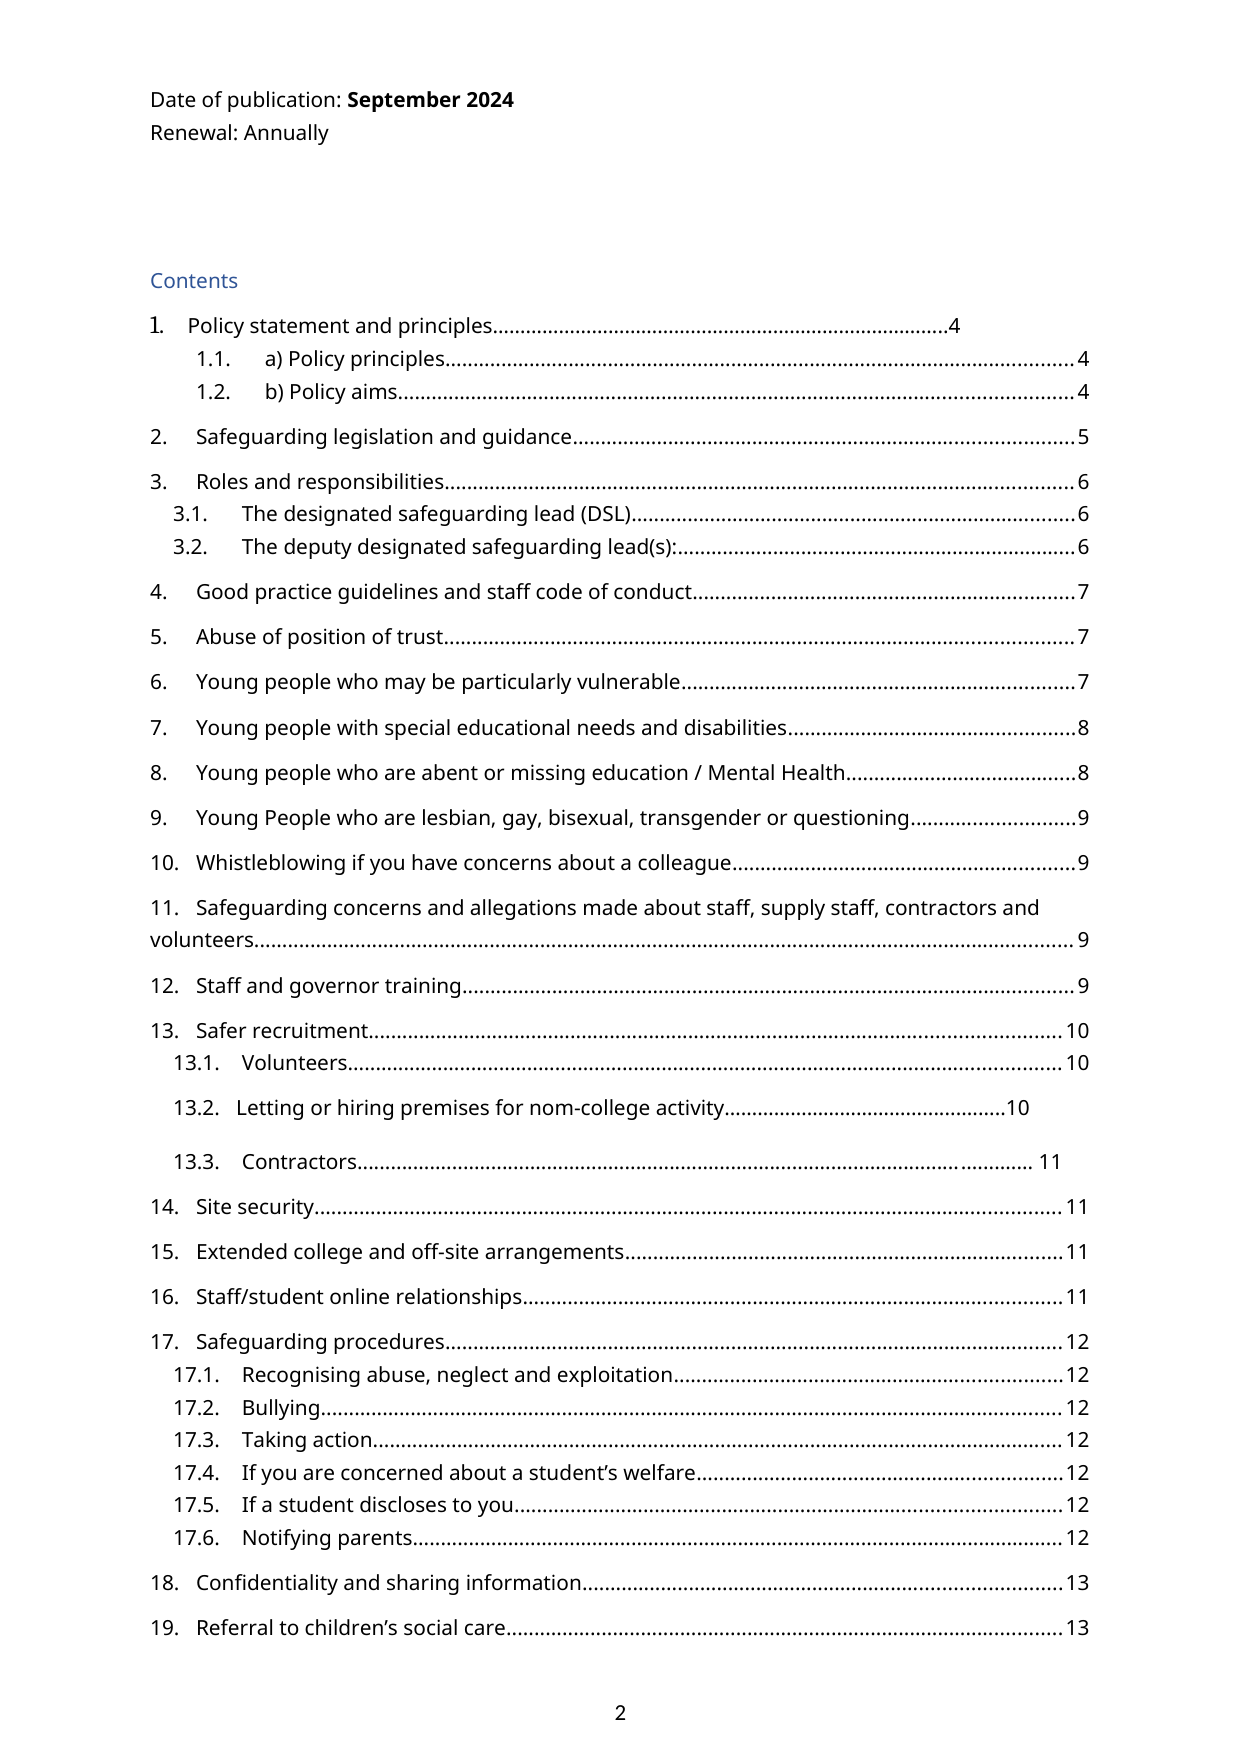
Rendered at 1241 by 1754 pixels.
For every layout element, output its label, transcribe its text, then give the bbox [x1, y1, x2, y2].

text 3.1. The designated safeguarding lead (DSL) 6 [173, 499, 1090, 528]
text 17.5. If a student discloses to you 12 [173, 1490, 1090, 1519]
text 4. Good practice guidelines and staff code of conduct 7 [150, 577, 1090, 606]
text 9. Young People who are lesbian, gay, bisexual, transgender or questioning 9 [150, 803, 1090, 831]
text 7. Young people with special educational needs and disabilities 8 [150, 713, 1090, 741]
text 17.4. If you are concerned about a student’s welfare 12 [173, 1458, 1090, 1486]
text 1.1. a) Policy principles 4 [196, 344, 1090, 373]
text 14. Site security 11 [150, 1192, 1090, 1221]
text 6. Young people who may be particularly vulnerable 7 [150, 667, 1090, 696]
text Date of publication: September 2024 [150, 86, 1090, 114]
text 13.1. Volunteers 10 [173, 1048, 1090, 1077]
text 5. Abuse of position of trust 7 [150, 622, 1090, 651]
text 3. Roles and responsibilities 6 [150, 467, 1090, 495]
text 10. Whistleblowing if you have concerns about a colleague 9 [150, 848, 1090, 876]
text 12. Staff and governor training 9 [150, 971, 1090, 999]
text 17.1. Recognising abuse, neglect and exploitation 12 [173, 1360, 1090, 1388]
text 11. Safeguarding concerns and allegations made about staff, supply staff, contractors and volunteers 9 [150, 893, 1090, 954]
text Renewal: Annually [150, 118, 1090, 147]
list Policy statement and principles………………………………………………………………………..4 [150, 311, 1090, 340]
text 18. Confidentiality and sharing information 13 [150, 1568, 1090, 1597]
subtitle Contents [150, 266, 1090, 294]
text 15. Extended college and off-site arrangements 11 [150, 1237, 1090, 1266]
text 17. Safeguarding procedures 12 [150, 1327, 1090, 1356]
text 13. Safer recruitment 10 [150, 1016, 1090, 1044]
text 13.2. Letting or hiring premises for nom-college activity……………………………..................10 [173, 1093, 1090, 1122]
text 13.3. Contractors......................................................................................................................... 11 [173, 1147, 1090, 1175]
text 3.2. The deputy designated safeguarding lead(s): 6 [173, 532, 1090, 561]
text 19. Referral to children’s social care 13 [150, 1613, 1090, 1642]
text 1.2. b) Policy aims 4 [196, 377, 1090, 405]
text 16. Staff/student online relationships 11 [150, 1282, 1090, 1311]
text 2. Safeguarding legislation and guidance 5 [150, 422, 1090, 450]
text 8. Young people who are abent or missing education / Mental Health 8 [150, 758, 1090, 786]
text 17.6. Notifying parents 12 [173, 1523, 1090, 1551]
text 17.3. Taking action 12 [173, 1425, 1090, 1454]
text 17.2. Bullying 12 [173, 1393, 1090, 1421]
